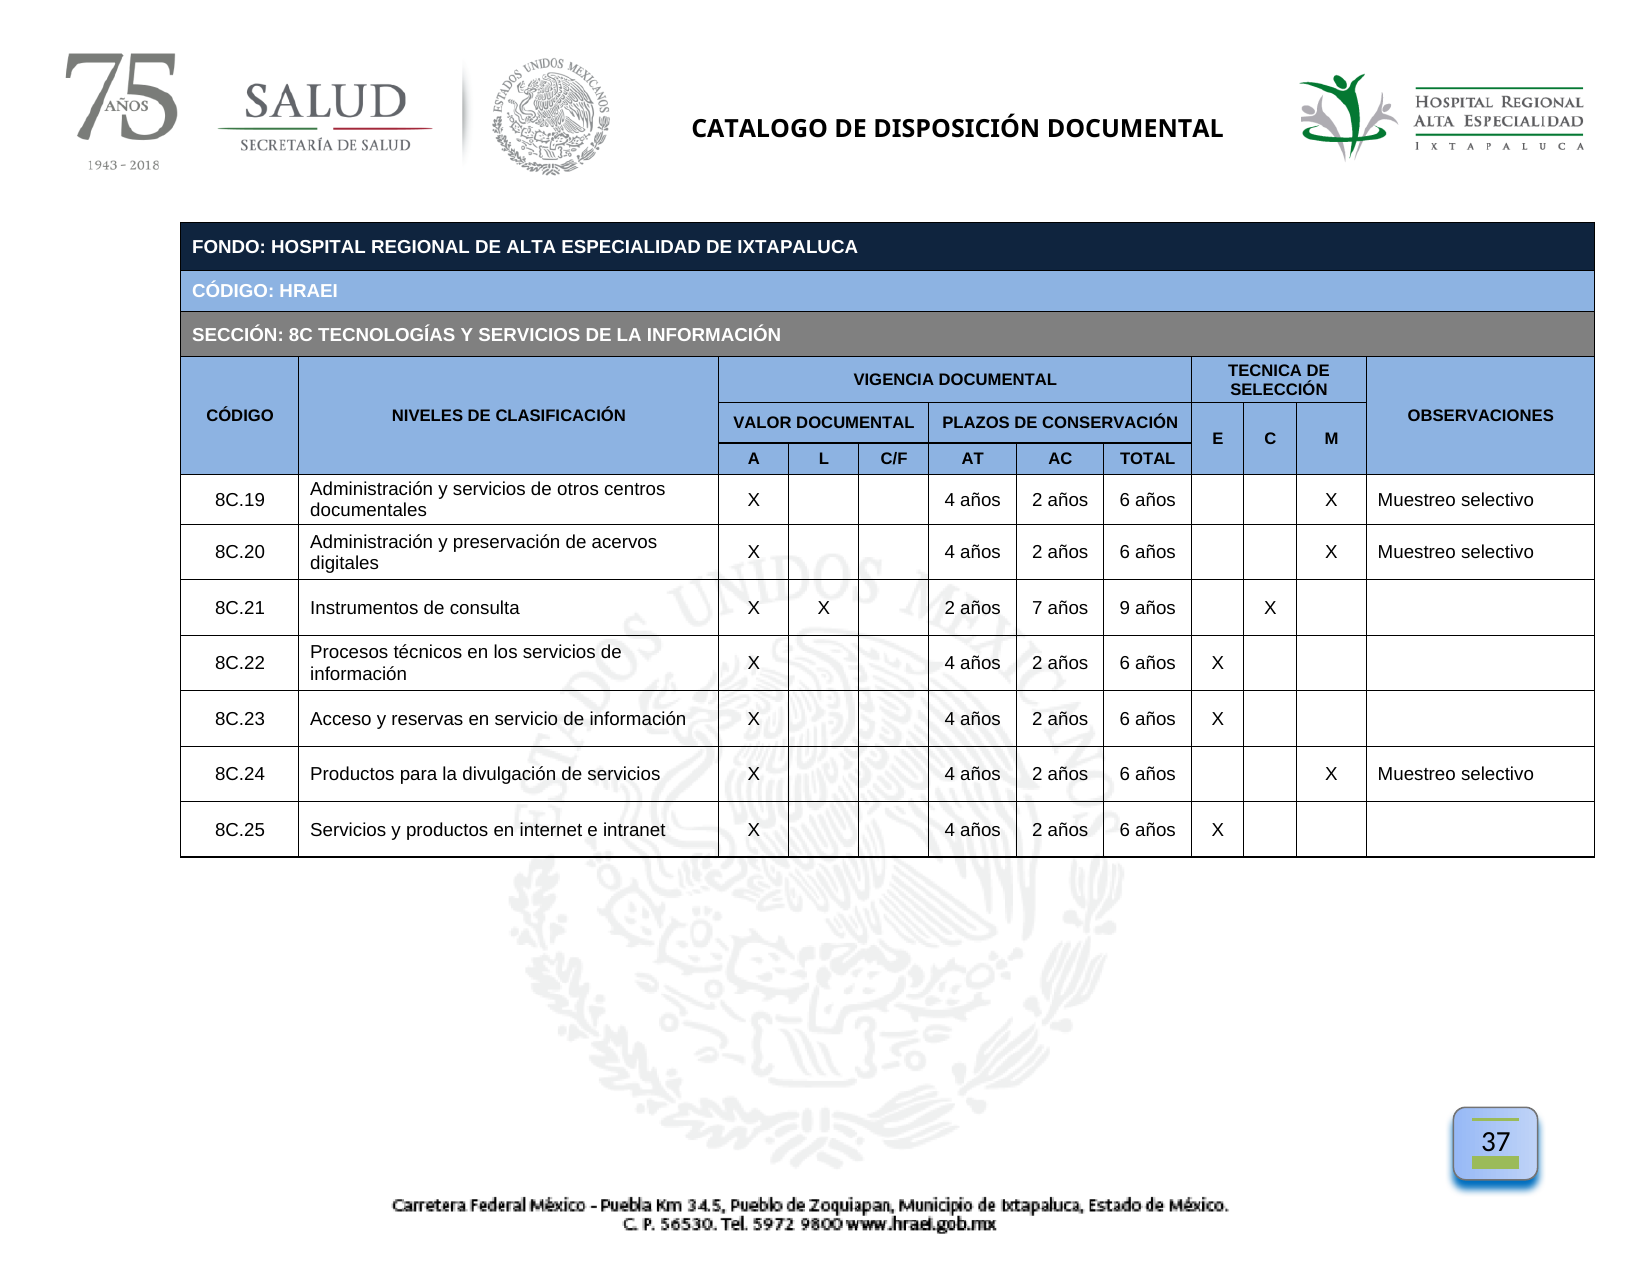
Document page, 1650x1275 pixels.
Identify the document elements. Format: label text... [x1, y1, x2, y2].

table_cell 6 años [1104, 475, 1191, 524]
table_cell [1244, 636, 1296, 690]
table_cell [1192, 580, 1243, 635]
picture [8, 21, 1638, 1268]
table_cell VALOR DOCUMENTAL [719, 403, 928, 442]
table_cell [859, 747, 928, 801]
table_cell Administración y preservación de acervos digitales [299, 525, 718, 579]
table_cell X [789, 580, 858, 635]
table_cell C [1244, 403, 1296, 474]
table_cell 8C.23 [181, 691, 298, 746]
table_cell 6 años [1104, 747, 1191, 801]
table_cell X [1244, 580, 1296, 635]
table_cell A [719, 444, 788, 474]
table_cell X [719, 525, 788, 579]
table_cell Instrumentos de consulta [299, 580, 718, 635]
table_cell 9 años [1104, 580, 1191, 635]
table_cell [1367, 691, 1594, 746]
table_cell [859, 525, 928, 579]
table_cell [1297, 580, 1366, 635]
table_cell 4 años [929, 525, 1016, 579]
table_cell 4 años [929, 747, 1016, 801]
table_cell 2 años [929, 580, 1016, 635]
table_cell 4 años [929, 802, 1016, 856]
table_cell [789, 691, 858, 746]
table_cell 8C.19 [181, 475, 298, 524]
table_cell C/F [859, 444, 928, 474]
table_cell AT [929, 444, 1016, 474]
table_cell [1297, 802, 1366, 856]
table_cell 6 años [1104, 691, 1191, 746]
table_cell NIVELES DE CLASIFICACIÓN [299, 357, 718, 474]
table_cell Servicios y productos en internet e intranet [299, 802, 718, 856]
table_cell [1367, 636, 1594, 690]
table_cell TOTAL [1104, 444, 1191, 474]
table_cell Administración y servicios de otros centros documentales [299, 475, 718, 524]
table_cell [859, 691, 928, 746]
table_cell 8C.24 [181, 747, 298, 801]
table_cell 6 años [1104, 525, 1191, 579]
table_header FONDO: HOSPITAL REGIONAL DE ALTA ESPECIALIDAD DE IXTAPALUCA [181, 223, 1594, 270]
table_cell 2 años [1017, 691, 1103, 746]
table_cell X [1192, 691, 1243, 746]
table_cell Productos para la divulgación de servicios [299, 747, 718, 801]
table_cell Procesos técnicos en los servicios de información [299, 636, 718, 690]
table_cell 8C.20 [181, 525, 298, 579]
table_cell [1192, 475, 1243, 524]
table_cell CÓDIGO: HRAEI [181, 271, 1594, 311]
table_cell X [719, 580, 788, 635]
table_cell VIGENCIA DOCUMENTAL [719, 357, 1191, 402]
table_cell X [719, 802, 788, 856]
table_cell [789, 802, 858, 856]
table_cell 4 años [929, 475, 1016, 524]
table_cell [859, 802, 928, 856]
table_cell [789, 475, 858, 524]
table_cell 4 años [929, 691, 1016, 746]
table_cell 2 años [1017, 475, 1103, 524]
table_cell Muestreo selectivo [1367, 747, 1594, 801]
table_cell [1367, 580, 1594, 635]
table_cell X [719, 636, 788, 690]
table_cell L [789, 444, 858, 474]
table_cell Muestreo selectivo [1367, 525, 1594, 579]
table_cell [1192, 747, 1243, 801]
table_cell [789, 636, 858, 690]
table_cell [1192, 525, 1243, 579]
table_cell [859, 475, 928, 524]
table_cell 8C.21 [181, 580, 298, 635]
table_cell E [1192, 403, 1243, 474]
table_cell 6 años [1104, 802, 1191, 856]
table_cell 6 años [1104, 636, 1191, 690]
table_cell 2 años [1017, 747, 1103, 801]
table_cell [1244, 475, 1296, 524]
table_cell Acceso y reservas en servicio de información [299, 691, 718, 746]
table_cell 4 años [929, 636, 1016, 690]
table_cell X [719, 691, 788, 746]
table_cell CÓDIGO [181, 357, 298, 474]
table_cell 2 años [1017, 525, 1103, 579]
table_cell TECNICA DE SELECCIÓN [1192, 357, 1366, 402]
table_cell [859, 580, 928, 635]
table_cell [1244, 802, 1296, 856]
table_cell 8C.22 [181, 636, 298, 690]
table_cell X [1297, 475, 1366, 524]
table_cell X [1192, 802, 1243, 856]
table_cell [859, 636, 928, 690]
table_cell 7 años [1017, 580, 1103, 635]
table_cell 8C.25 [181, 802, 298, 856]
table_cell Muestreo selectivo [1367, 475, 1594, 524]
table_cell X [1192, 636, 1243, 690]
table_cell X [1297, 525, 1366, 579]
table_cell OBSERVACIONES [1367, 357, 1594, 474]
table_cell X [1297, 747, 1366, 801]
table_cell SECCIÓN: 8C TECNOLOGÍAS Y SERVICIOS DE LA INFORMACIÓN [181, 312, 1594, 356]
table_cell X [719, 747, 788, 801]
table_cell [1244, 747, 1296, 801]
table_cell 2 años [1017, 802, 1103, 856]
table_cell M [1297, 403, 1366, 474]
table_cell [1367, 802, 1594, 856]
table_cell [1244, 691, 1296, 746]
table_cell AC [1017, 444, 1103, 474]
table_cell 2 años [1017, 636, 1103, 690]
table_cell [1297, 636, 1366, 690]
table_cell PLAZOS DE CONSERVACIÓN [929, 403, 1191, 442]
table_cell X [719, 475, 788, 524]
table_cell [1297, 691, 1366, 746]
table_cell [1244, 525, 1296, 579]
table_cell [789, 525, 858, 579]
table_cell [789, 747, 858, 801]
